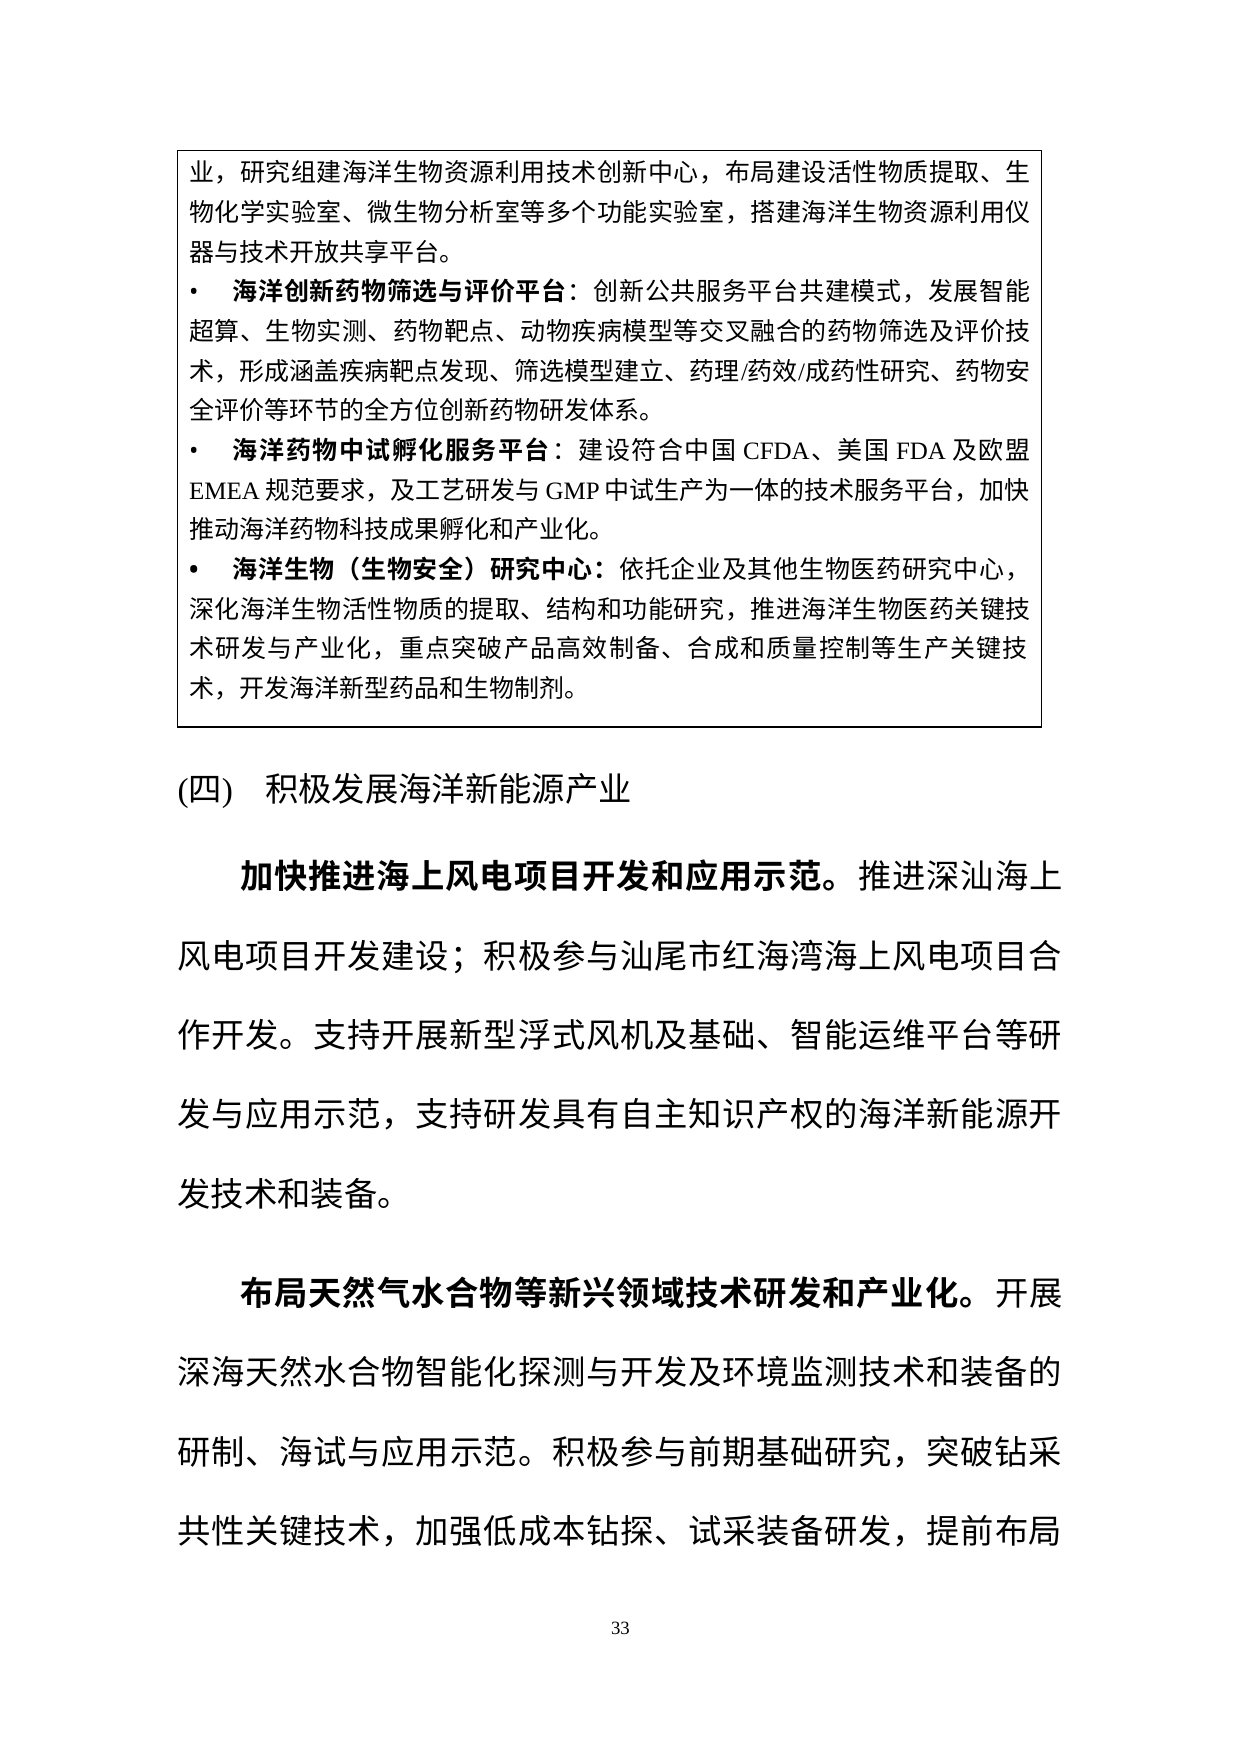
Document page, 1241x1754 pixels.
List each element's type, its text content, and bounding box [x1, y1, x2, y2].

text 加快推进海上风电项目开发和应用示范。推进深汕海上风电项目开发建设；积极参与汕尾市红海湾海上风电项目合作开发。支持开展新型浮式风机及基础、智能运维平台等研发与应用示范，支持研发具有自主知识产权的海洋新能源开发技术和装备。 [177, 834, 1063, 1231]
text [177, 1251, 1063, 1569]
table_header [178, 151, 1041, 726]
subtitle 积极发展海洋新能源产业 [177, 747, 1063, 827]
